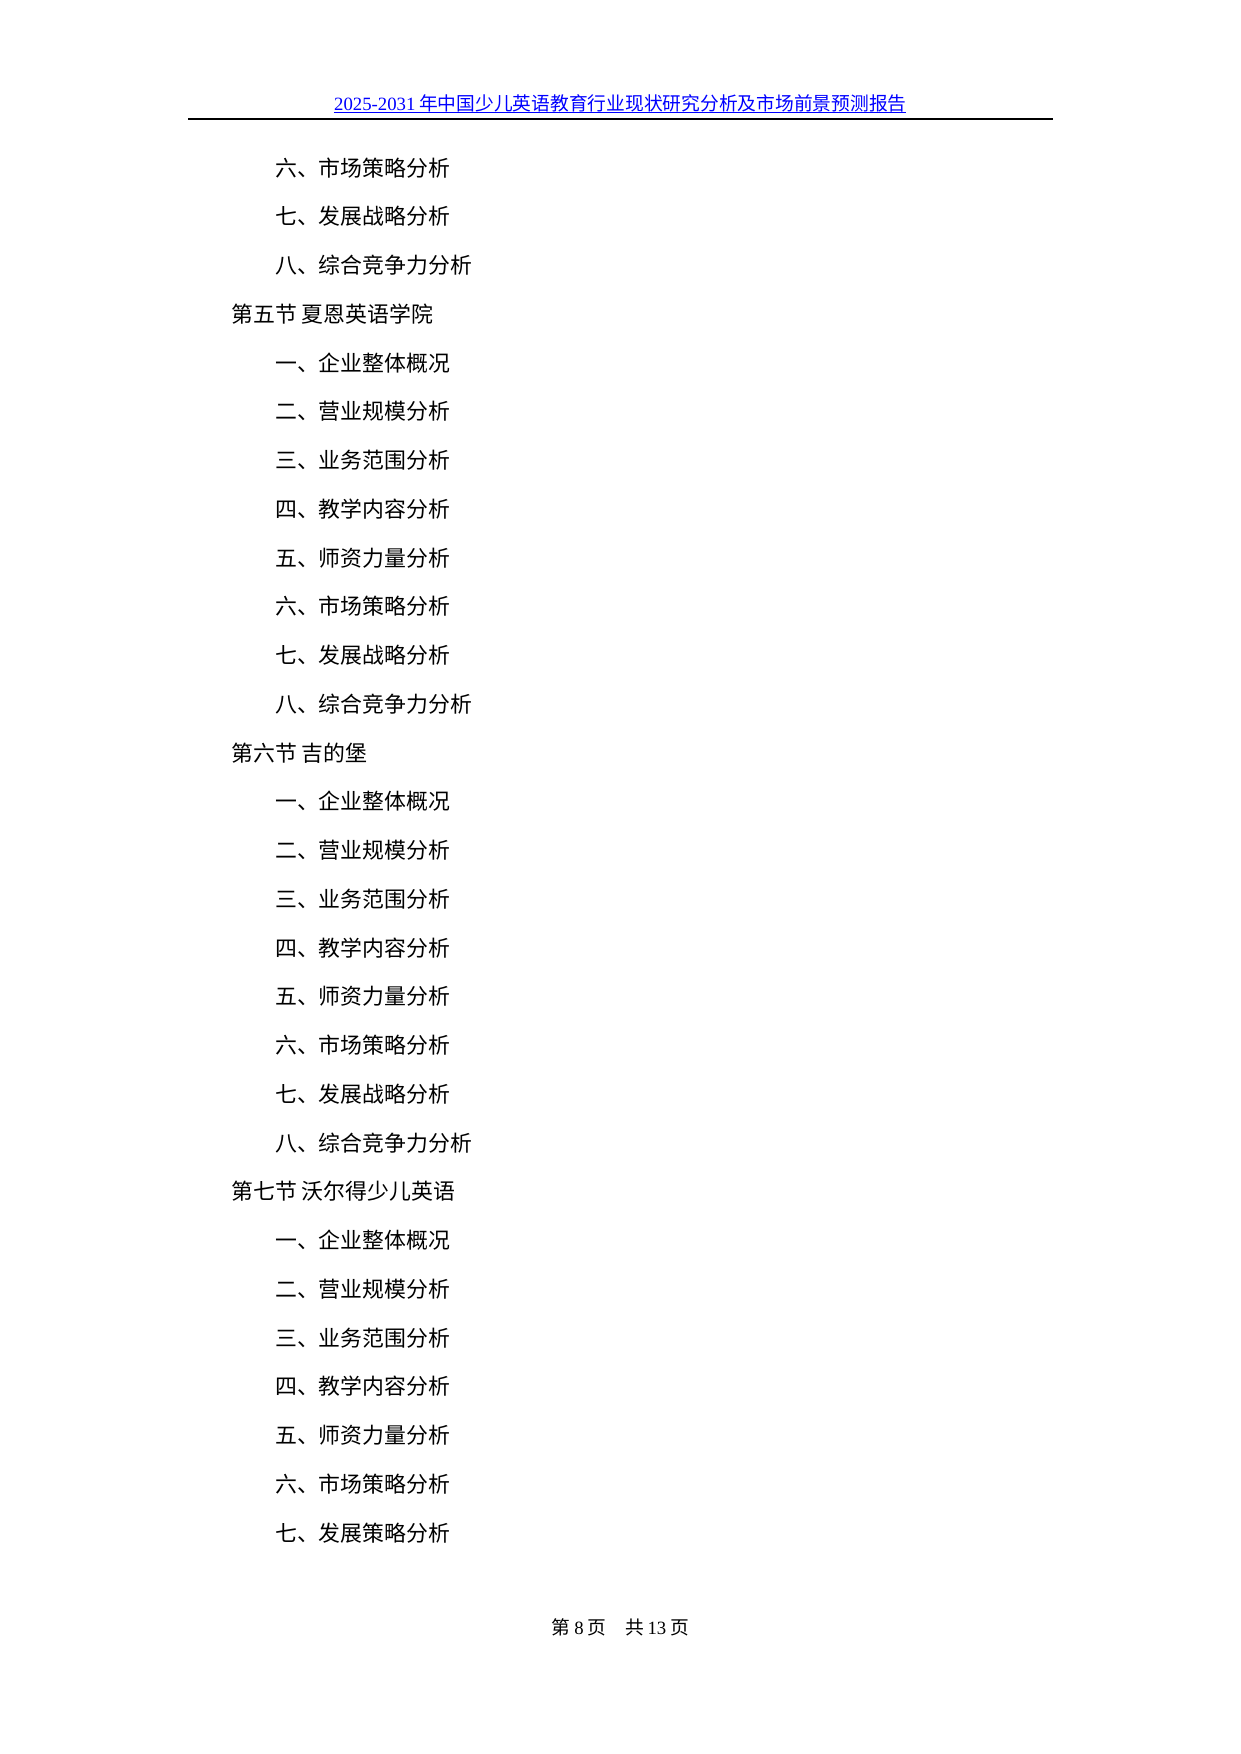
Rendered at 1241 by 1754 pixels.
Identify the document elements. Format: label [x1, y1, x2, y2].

text [187, 150, 1053, 1548]
